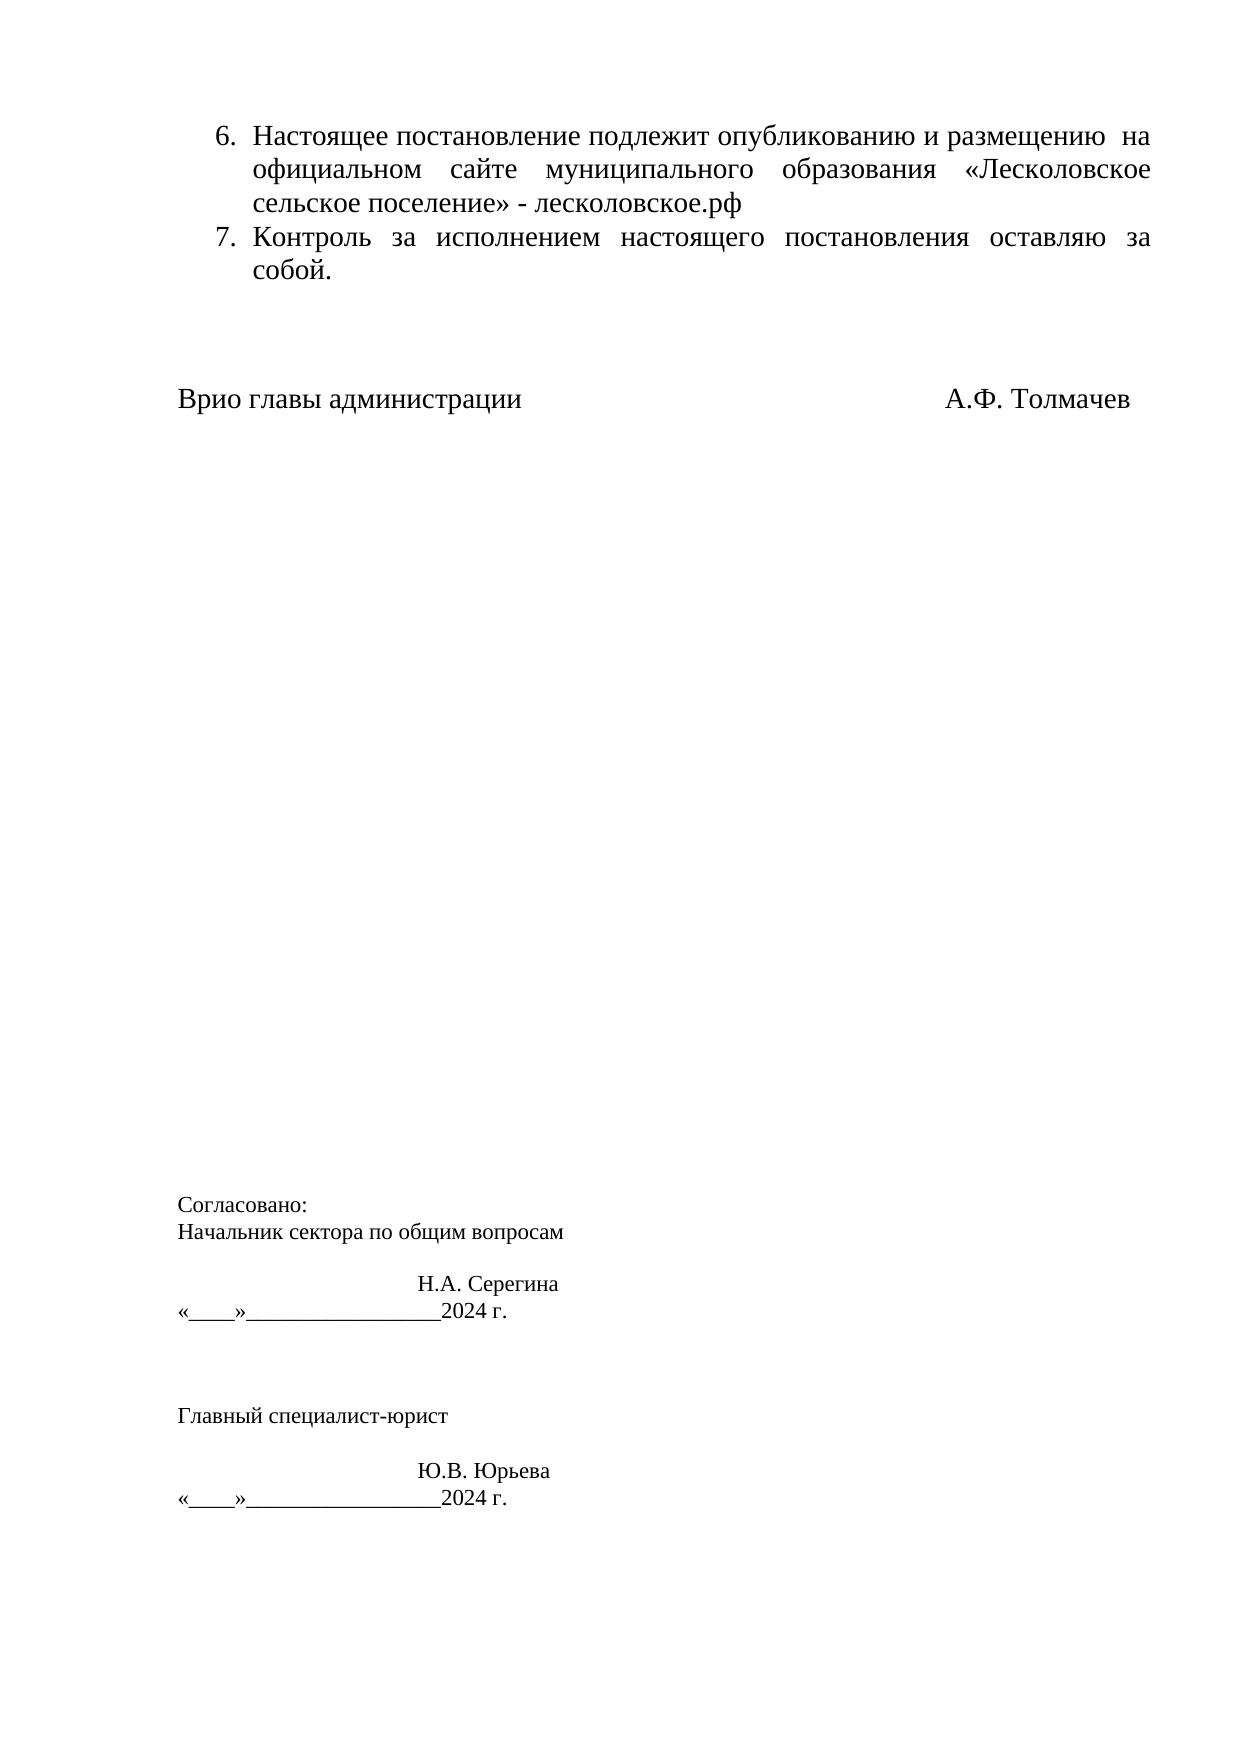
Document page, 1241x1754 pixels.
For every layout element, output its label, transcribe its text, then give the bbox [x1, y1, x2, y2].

text Главный специалист-юрист [177, 1402, 1152, 1429]
list Настоящее постановление подлежит опубликованию и размещению на официальном сайте муниципального образования «Лесколовское сельское поселение» - лесколовское.рф [215, 118, 1152, 219]
text Ю.В. Юрьева [177, 1457, 1152, 1484]
text «____»_________________2024 г. [177, 1297, 1152, 1323]
text Начальник сектора по общим вопросам [177, 1218, 1152, 1244]
subtitle Врио главы администрации А.Ф. Толмачев [177, 382, 1152, 415]
text Согласовано: [177, 1191, 1152, 1218]
list Контроль за исполнением настоящего постановления оставляю за собой. [215, 219, 1152, 286]
text Н.А. Серегина [177, 1271, 1152, 1297]
text «____»_________________2024 г. [177, 1484, 1152, 1510]
